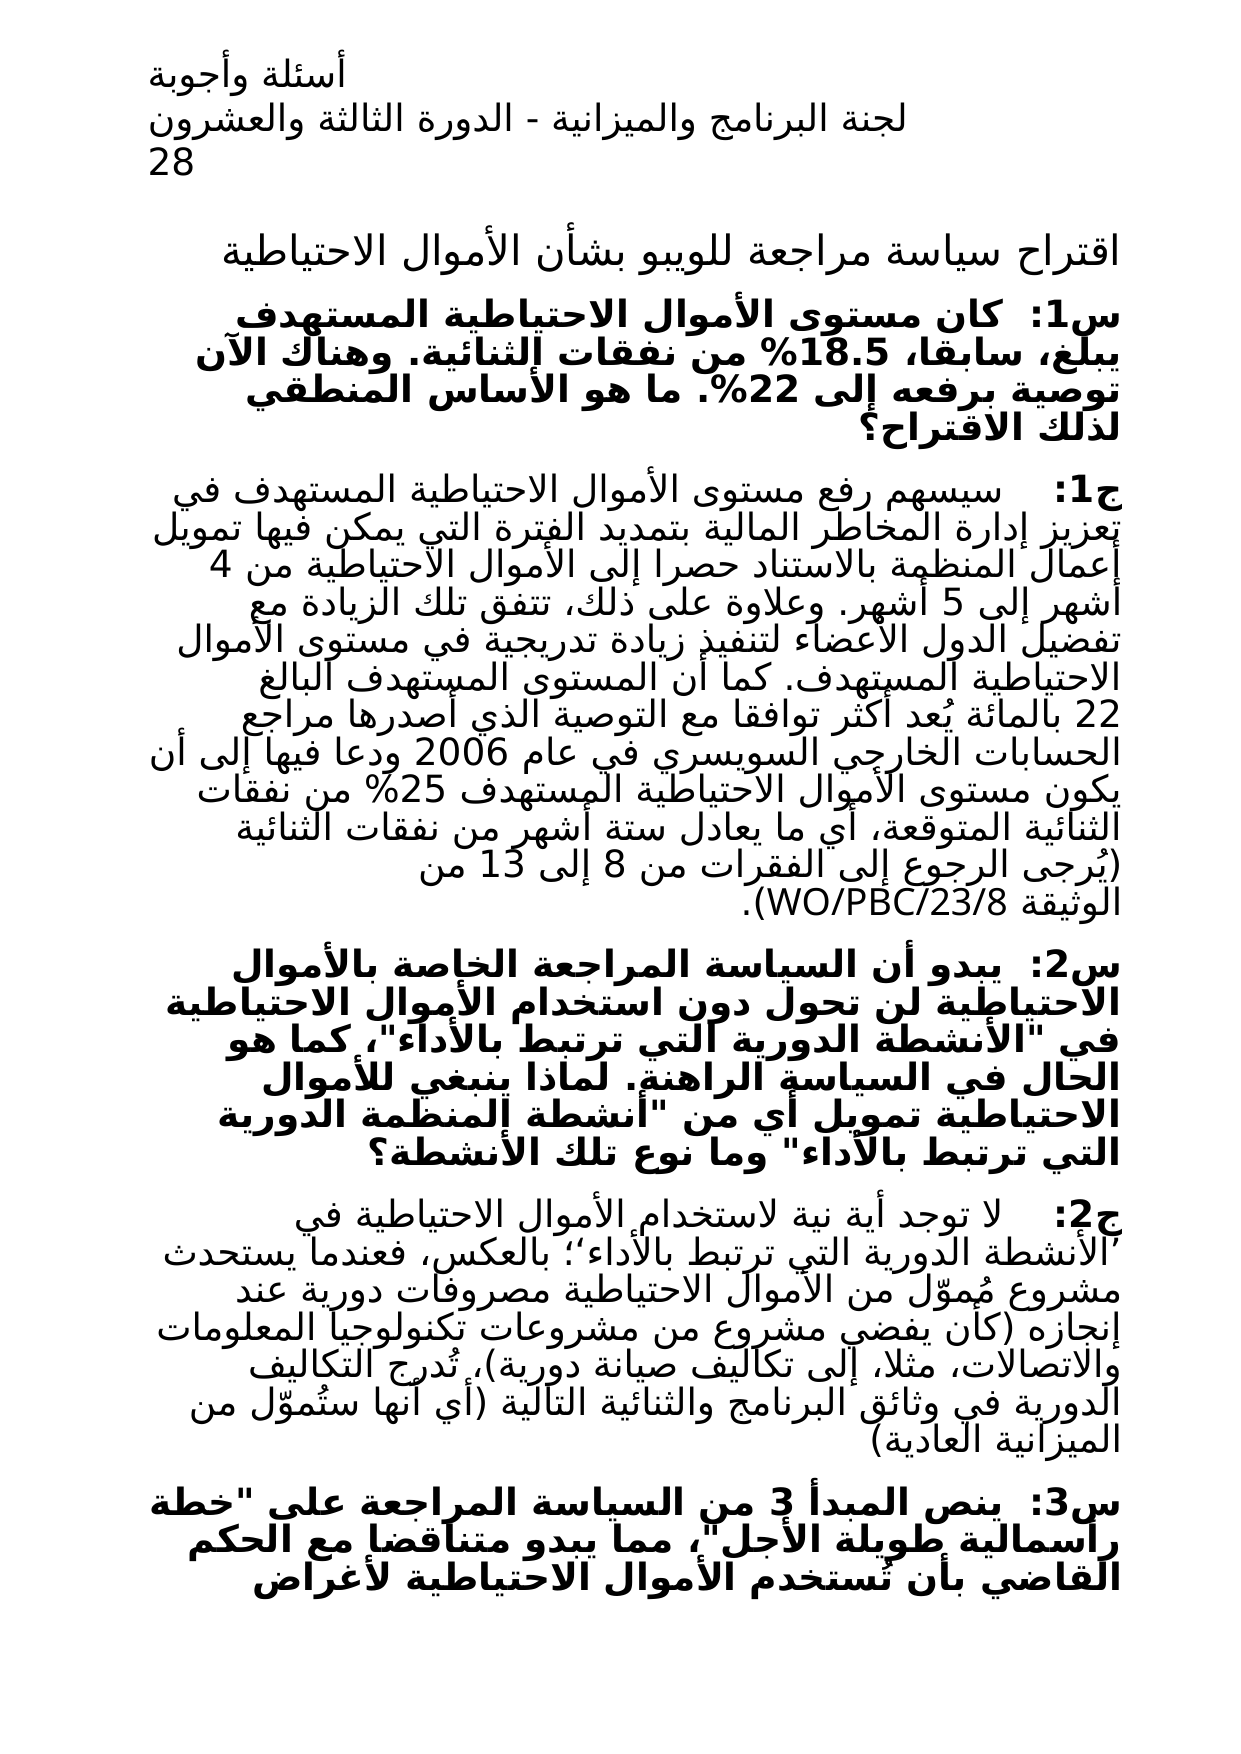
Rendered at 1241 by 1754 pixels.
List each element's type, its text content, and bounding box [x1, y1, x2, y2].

text س2: يبدو أن السياسة المراجعة الخاصة بالأموال الاحتياطية لن تحول دون استخدام الأموال الاحتياطية في "الأنشطة الدورية التي ترتبط بالأداء"، كما هو الحال في السياسة الراهنة. لماذا ينبغي للأموال الاحتياطية تمويل أي من "أنشطة المنظمة الدورية التي ترتبط بالأداء" وما نوع تلك الأنشطة؟ [148, 948, 1122, 1173]
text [148, 1485, 1122, 1598]
text ج2: لا توجد أية نية لاستخدام الأموال الاحتياطية في ’الأنشطة الدورية التي ترتبط بالأداء‘؛ بالعكس، فعندما يستحدث مشروع مُموّل من الأموال الاحتياطية مصروفات دورية عند إنجازه (كأن يفضي مشروع من مشروعات تكنولوجيا المعلومات والاتصالات، مثلا، إلى تكاليف صيانة دورية)، تُدرج التكاليف الدورية في وثائق البرنامج والثنائية التالية (أي أنها ستُموّل من الميزانية العادية) [148, 1198, 1122, 1460]
text اقتراح سياسة مراجعة للويبو بشأن الأموال الاحتياطية [148, 235, 712, 273]
text س1: كان مستوى الأموال الاحتياطية المستهدف يبلغ، سابقا، 18.5% من نفقات الثنائية. وهناك الآن توصية برفعه إلى 22%. ما هو الأساس المنطقي لذلك الاقتراح؟ [148, 298, 1122, 448]
text اقتراح سياسة مراجعة للويبو بشأن الأموال الاحتياطية [697, 235, 1122, 273]
text ج1: سيسهم رفع مستوى الأموال الاحتياطية المستهدف في تعزيز إدارة المخاطر المالية بتمديد الفترة التي يمكن فيها تمويل أعمال المنظمة بالاستناد حصرا إلى الأموال الاحتياطية من 4 أشهر إلى 5 أشهر. وعلاوة على ذلك، تتفق تلك الزيادة مع تفضيل الدول الأعضاء لتنفيذ زيادة تدريجية في مستوى الأموال الاحتياطية المستهدف. كما أن المستوى المستهدف البالغ 22 بالمائة يُعد أكثر توافقا مع التوصية الذي أصدرها مراجع الحسابات الخارجي السويسري في عام 2006 ودعا فيها إلى أن يكون مستوى الأموال الاحتياطية المستهدف 25% من نفقات الثنائية المتوقعة، أي ما يعادل ستة أشهر من نفقات الثنائية (يُرجى الرجوع إلى الفقرات من 8 إلى 13 من الوثيقة WO/PBC/23/8). [148, 473, 1122, 923]
